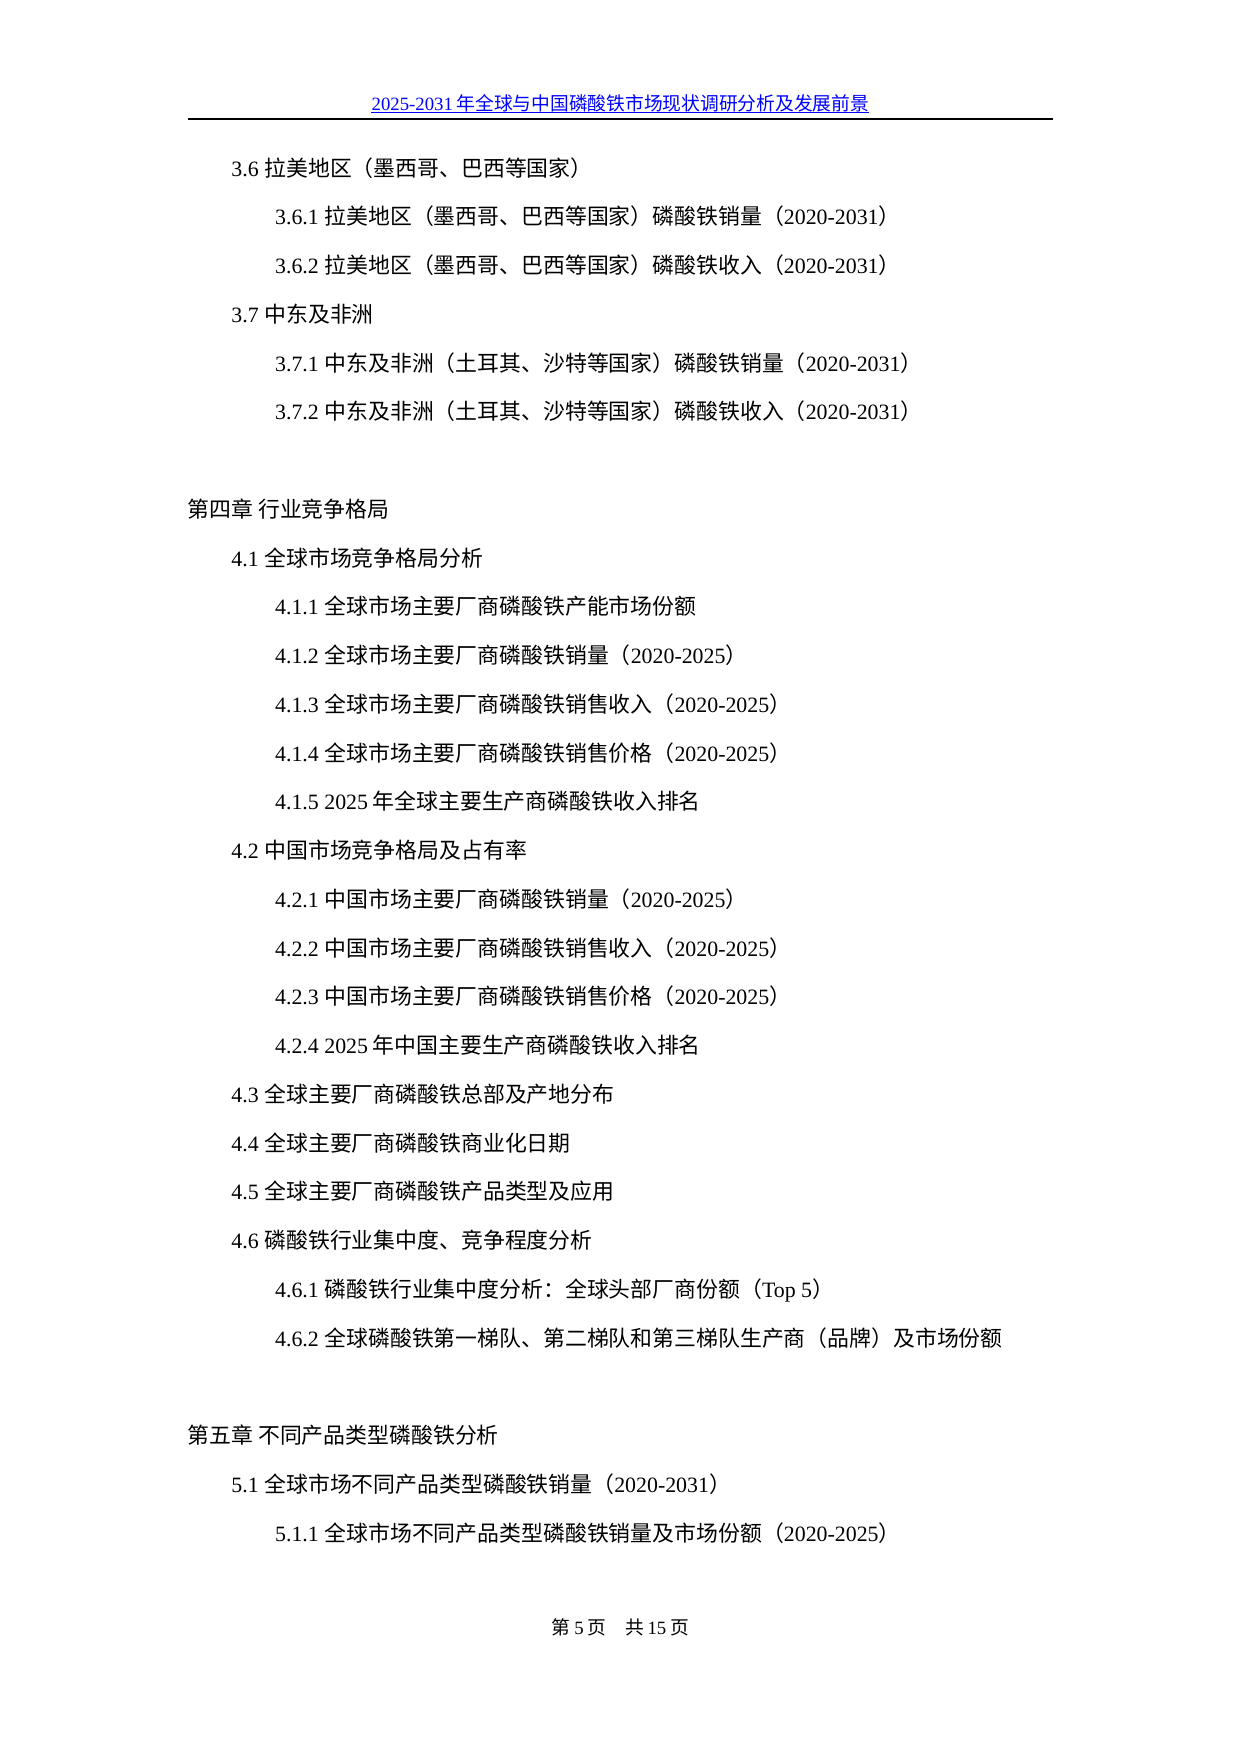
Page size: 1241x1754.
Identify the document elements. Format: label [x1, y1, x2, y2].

text [187, 150, 1053, 1548]
